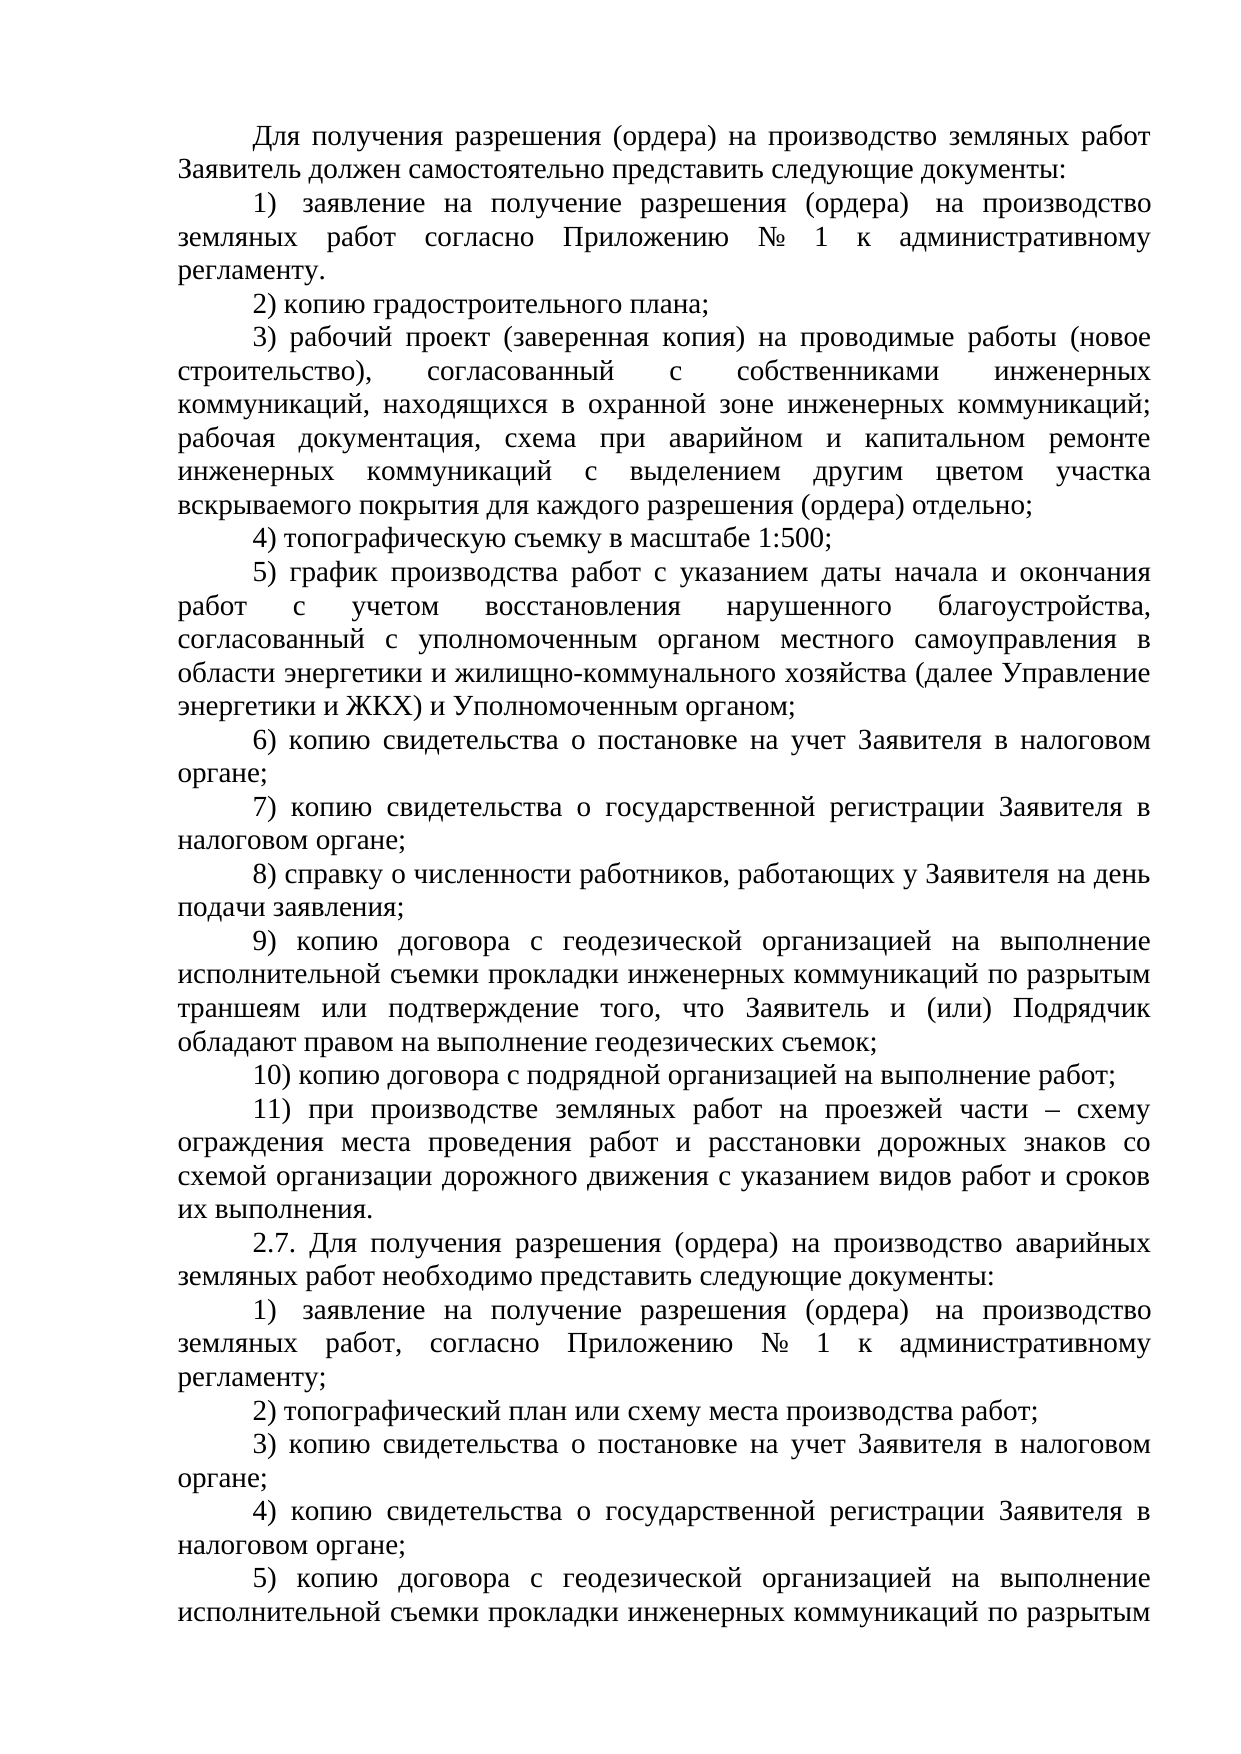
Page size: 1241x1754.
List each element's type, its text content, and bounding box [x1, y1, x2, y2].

text 9) копию договора с геодезической организацией на выполнение исполнительной съемки прокладки инженерных коммуникаций по разрытым траншеям или подтверждение того, что Заявитель и (или) Подрядчик обладают правом на выполнение геодезических съемок; [177, 923, 1152, 1057]
text 6) копию свидетельства о постановке на учет Заявителя в налоговом органе; [177, 722, 1152, 789]
text 5) график производства работ с указанием даты начала и окончания работ с учетом восстановления нарушенного благоустройства, согласованный с уполномоченным органом местного самоуправления в области энергетики и жилищно-коммунального хозяйства (далее Управление энергетики и ЖКХ) и Уполномоченным органом; [177, 554, 1152, 722]
text 8) справку о численности работников, работающих у Заявителя на день подачи заявления; [177, 856, 1152, 923]
text 10) копию договора с подрядной организацией на выполнение работ; [177, 1057, 1152, 1091]
text 2) топографический план или схему места производства работ; [177, 1393, 1152, 1426]
text 2) копию градостроительного плана; [177, 286, 1152, 319]
text 4) топографическую съемку в масштабе 1:500; [177, 521, 1152, 554]
text 1) заявление на получение разрешения (ордера) на производство земляных работ, согласно Приложению № 1 к административному регламенту; [177, 1292, 1152, 1393]
text 3) копию свидетельства о постановке на учет Заявителя в налоговом органе; [177, 1426, 1152, 1493]
text 2.7. Для получения разрешения (ордера) на производство аварийных земляных работ необходимо представить следующие документы: [177, 1225, 1152, 1292]
text 7) копию свидетельства о государственной регистрации Заявителя в налоговом органе; [177, 789, 1152, 856]
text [177, 1560, 1152, 1627]
text 11) при производстве земляных работ на проезжей части – схему ограждения места проведения работ и расстановки дорожных знаков со схемой организации дорожного движения с указанием видов работ и сроков их выполнения. [177, 1091, 1152, 1225]
text Для получения разрешения (ордера) на производство земляных работ Заявитель должен самостоятельно представить следующие документы: [177, 118, 1152, 185]
text 4) копию свидетельства о государственной регистрации Заявителя в налоговом органе; [177, 1493, 1152, 1560]
text 1) заявление на получение разрешения (ордера) на производство земляных работ согласно Приложению № 1 к административному регламенту. [177, 185, 1152, 286]
text 3) рабочий проект (заверенная копия) на проводимые работы (новое строительство), согласованный с собственниками инженерных коммуникаций, находящихся в охранной зоне инженерных коммуникаций; рабочая документация, схема при аварийном и капитальном ремонте инженерных коммуникаций с выделением другим цветом участка вскрываемого покрытия для каждого разрешения (ордера) отдельно; [177, 319, 1152, 521]
